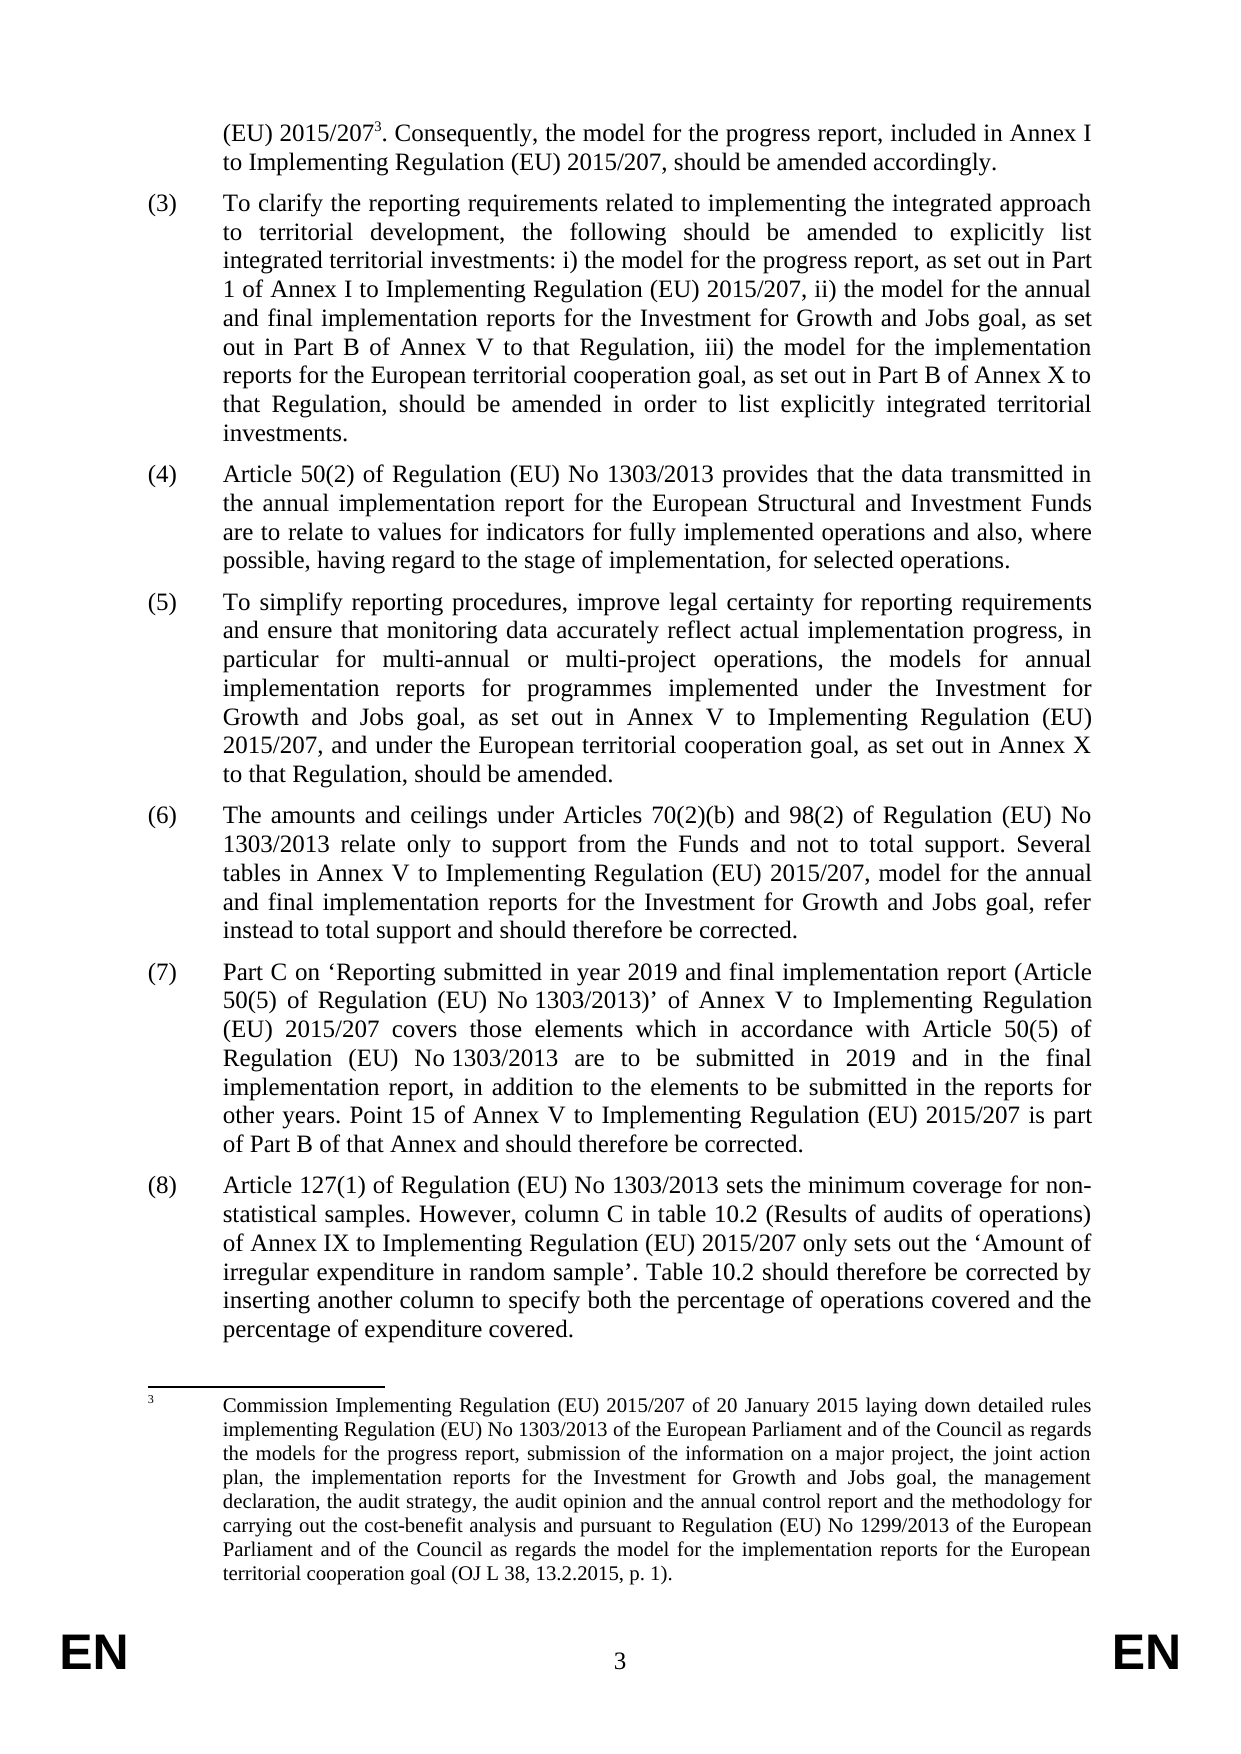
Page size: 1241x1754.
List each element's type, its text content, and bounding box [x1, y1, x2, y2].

text To clarify the reporting requirements related to implementing the integrated approach to territorial development, the following should be amended to explicitly list integrated territorial investments: i) the model for the progress report, as set out in Part 1 of Annex I to Implementing Regulation (EU) 2015/207, ii) the model for the annual and final implementation reports for the Investment for Growth and Jobs goal, as set out in Part B of Annex V to that Regulation, iii) the model for the implementation reports for the European territorial cooperation goal, as set out in Part B of Annex X to that Regulation, should be amended in order to list explicitly integrated territorial investments. [148, 188, 1093, 447]
text To simplify reporting procedures, improve legal certainty for reporting requirements and ensure that monitoring data accurately reflect actual implementation progress, in particular for multi-annual or multi-project operations, the models for annual implementation reports for programmes implemented under the Investment for Growth and Jobs goal, as set out in Annex V to Implementing Regulation (EU) 2015/207, and under the European territorial cooperation goal, as set out in Annex X to that Regulation, should be amended. [148, 587, 1093, 788]
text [148, 118, 1093, 176]
text Article 127(1) of Regulation (EU) No 1303/2013 sets the minimum coverage for non-statistical samples. However, column C in table 10.2 (Results of audits of operations) of Annex IX to Implementing Regulation (EU) 2015/207 only sets out the ‘Amount of irregular expenditure in random sample’. Table 10.2 should therefore be corrected by inserting another column to specify both the percentage of operations covered and the percentage of expenditure covered. [148, 1171, 1093, 1343]
text Article 50(2) of Regulation (EU) No 1303/2013 provides that the data transmitted in the annual implementation report for the European Structural and Investment Funds are to relate to values for indicators for fully implemented operations and also, where possible, having regard to the stage of implementation, for selected operations. [148, 459, 1093, 574]
text Part C on ‘Reporting submitted in year 2019 and final implementation report (Article 50(5) of Regulation (EU) No 1303/2013)’ of Annex V to Implementing Regulation (EU) 2015/207 covers those elements which in accordance with Article 50(5) of Regulation (EU) No 1303/2013 are to be submitted in 2019 and in the final implementation report, in addition to the elements to be submitted in the reports for other years. Point 15 of Annex V to Implementing Regulation (EU) 2015/207 is part of Part B of that Annex and should therefore be corrected. [148, 957, 1093, 1158]
text The amounts and ceilings under Articles 70(2)(b) and 98(2) of Regulation (EU) No 1303/2013 relate only to support from the Funds and not to total support. Several tables in Annex V to Implementing Regulation (EU) 2015/207, model for the annual and final implementation reports for the Investment for Growth and Jobs goal, refer instead to total support and should therefore be corrected. [148, 801, 1093, 944]
